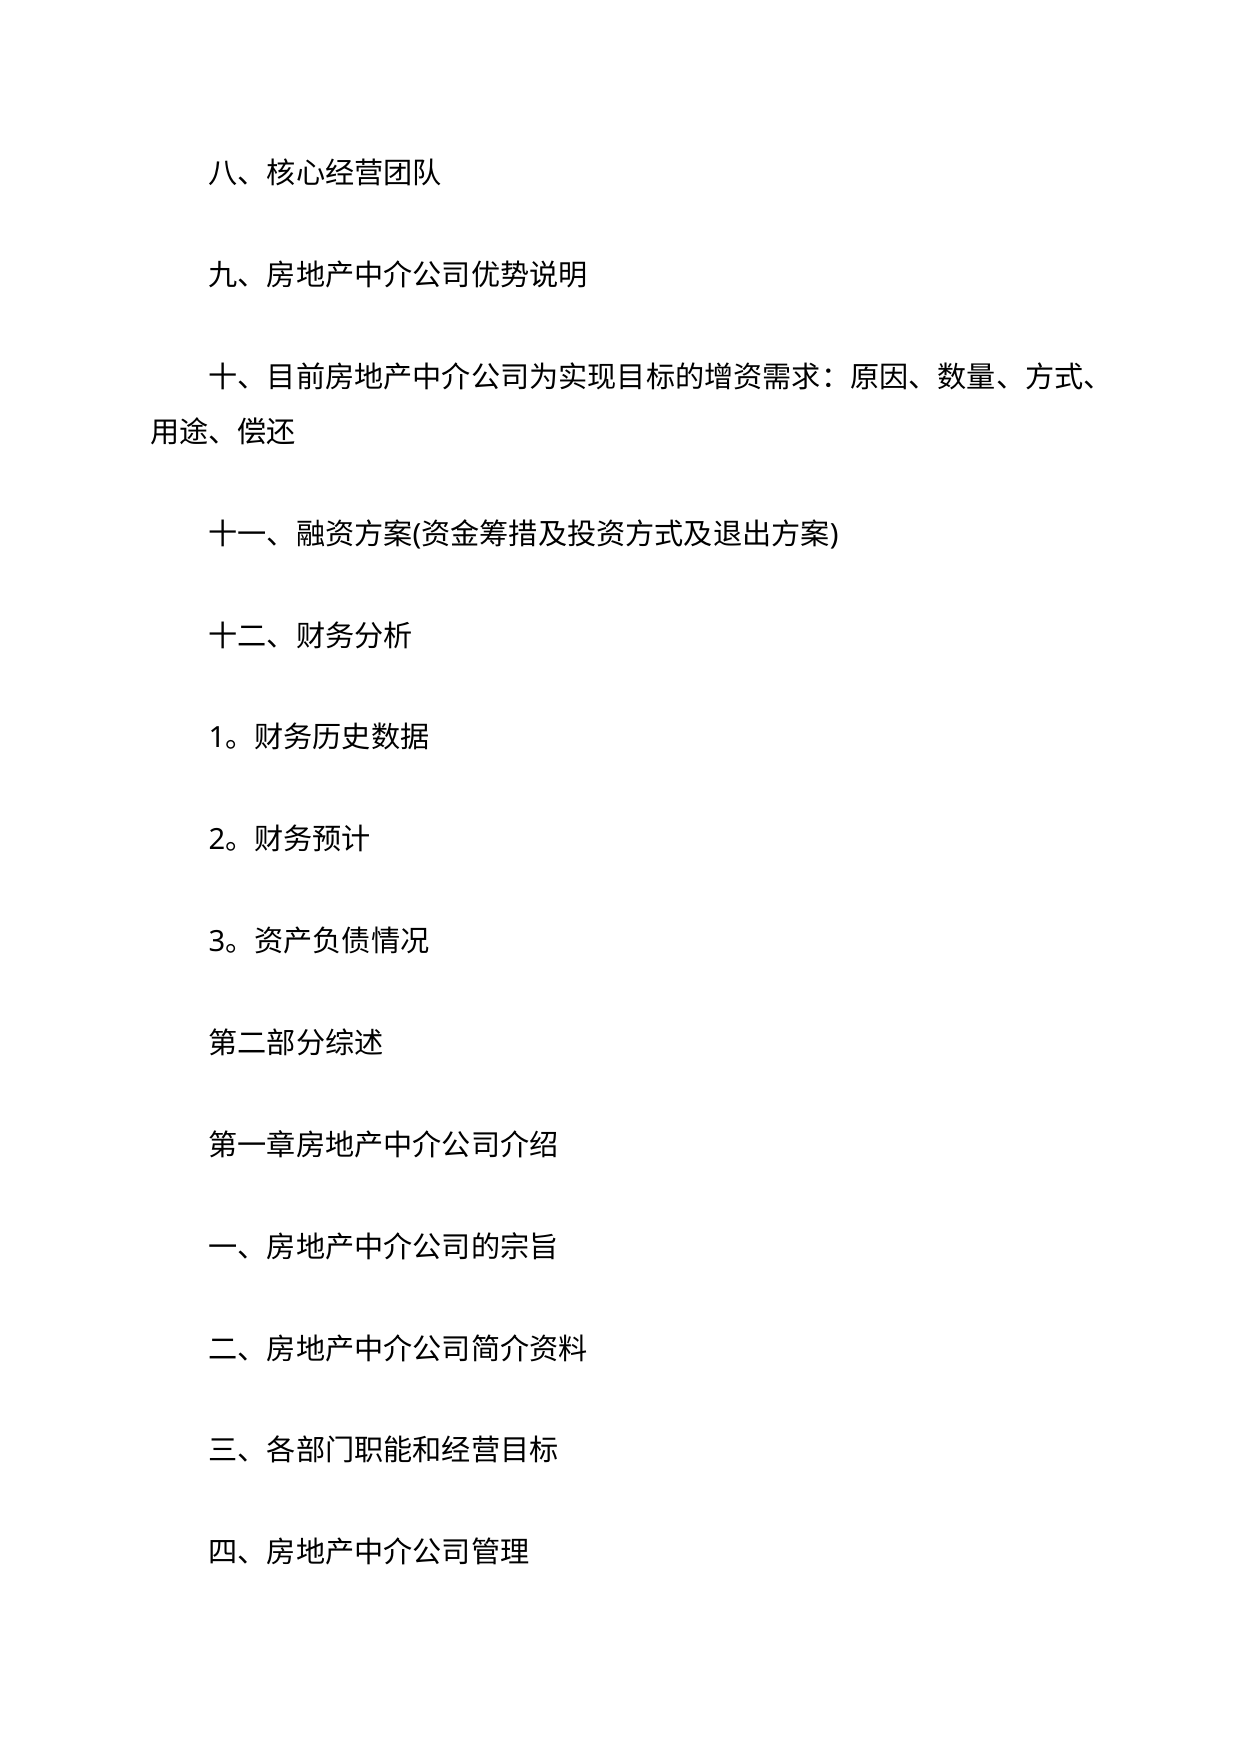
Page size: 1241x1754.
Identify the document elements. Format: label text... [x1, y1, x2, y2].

text 十二、财务分析 [150, 612, 1090, 654]
text 第一章房地产中介公司介绍 [150, 1122, 1090, 1164]
text 2。财务预计 [150, 816, 1090, 858]
text 3。资产负债情况 [150, 918, 1090, 960]
text 十一、融资方案(资金筹措及投资方式及退出方案) [150, 510, 1090, 553]
text 一、房地产中介公司的宗旨 [150, 1223, 1090, 1266]
text 三、各部门职能和经营目标 [150, 1427, 1090, 1469]
text 第二部分综述 [150, 1020, 1090, 1062]
text 四、房地产中介公司管理 [150, 1529, 1090, 1571]
text 八、核心经营团队 [150, 150, 1090, 192]
text 1。财务历史数据 [150, 714, 1090, 756]
text 二、房地产中介公司简介资料 [150, 1325, 1090, 1367]
text 九、房地产中介公司优势说明 [150, 252, 1090, 294]
text 十、目前房地产中介公司为实现目标的增资需求：原因、数量、方式、用途、偿还 [150, 353, 1090, 451]
